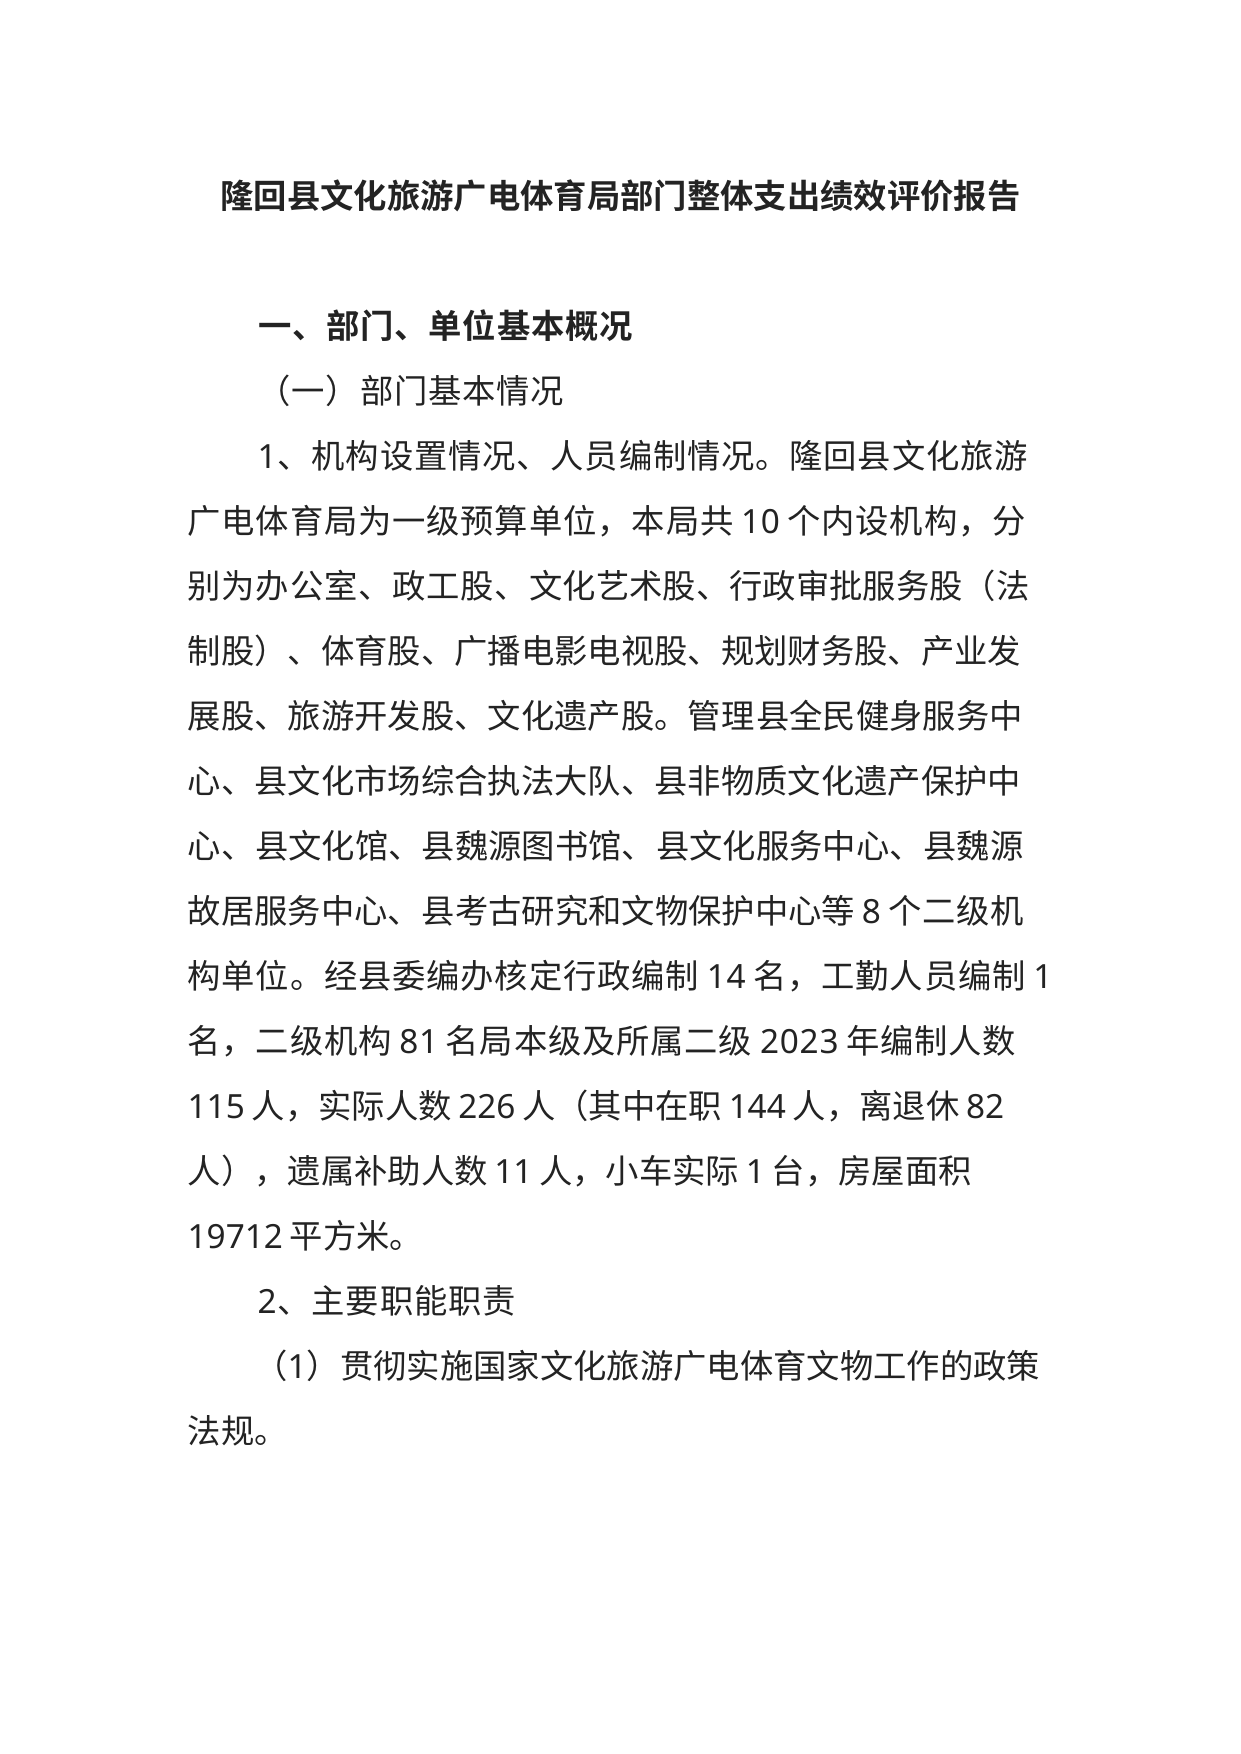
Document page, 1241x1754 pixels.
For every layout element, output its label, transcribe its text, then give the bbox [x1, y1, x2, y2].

text 1、机构设置情况、人员编制情况。隆回县文化旅游广电体育局为一级预算单位，本局共10个内设机构，分别为办公室、政工股、文化艺术股、行政审批服务股（法制股）、体育股、广播电影电视股、规划财务股、产业发展股、旅游开发股、文化遗产股。管理县全民健身服务中心、县文化市场综合执法大队、县非物质文化遗产保护中心、县文化馆、县魏源图书馆、县文化服务中心、县魏源故居服务中心、县考古研究和文物保护中心等8个二级机构单位。经县委编办核定行政编制14名，工勤人员编制1名，二级机构81名局本级及所属二级2023年编制人数115人，实际人数226人（其中在职144人，离退休82人），遗属补助人数11人，小车实际1台，房屋面积19712平方米。 [187, 422, 1053, 1267]
text 一、部门、单位基本概况 [187, 292, 1053, 357]
text 隆回县文化旅游广电体育局部门整体支出绩效评价报告 [187, 162, 1053, 227]
text （1）贯彻实施国家文化旅游广电体育文物工作的政策法规。 [187, 1332, 1053, 1462]
text （一）部门基本情况 [187, 357, 1053, 422]
text 2、主要职能职责 [187, 1267, 1053, 1332]
